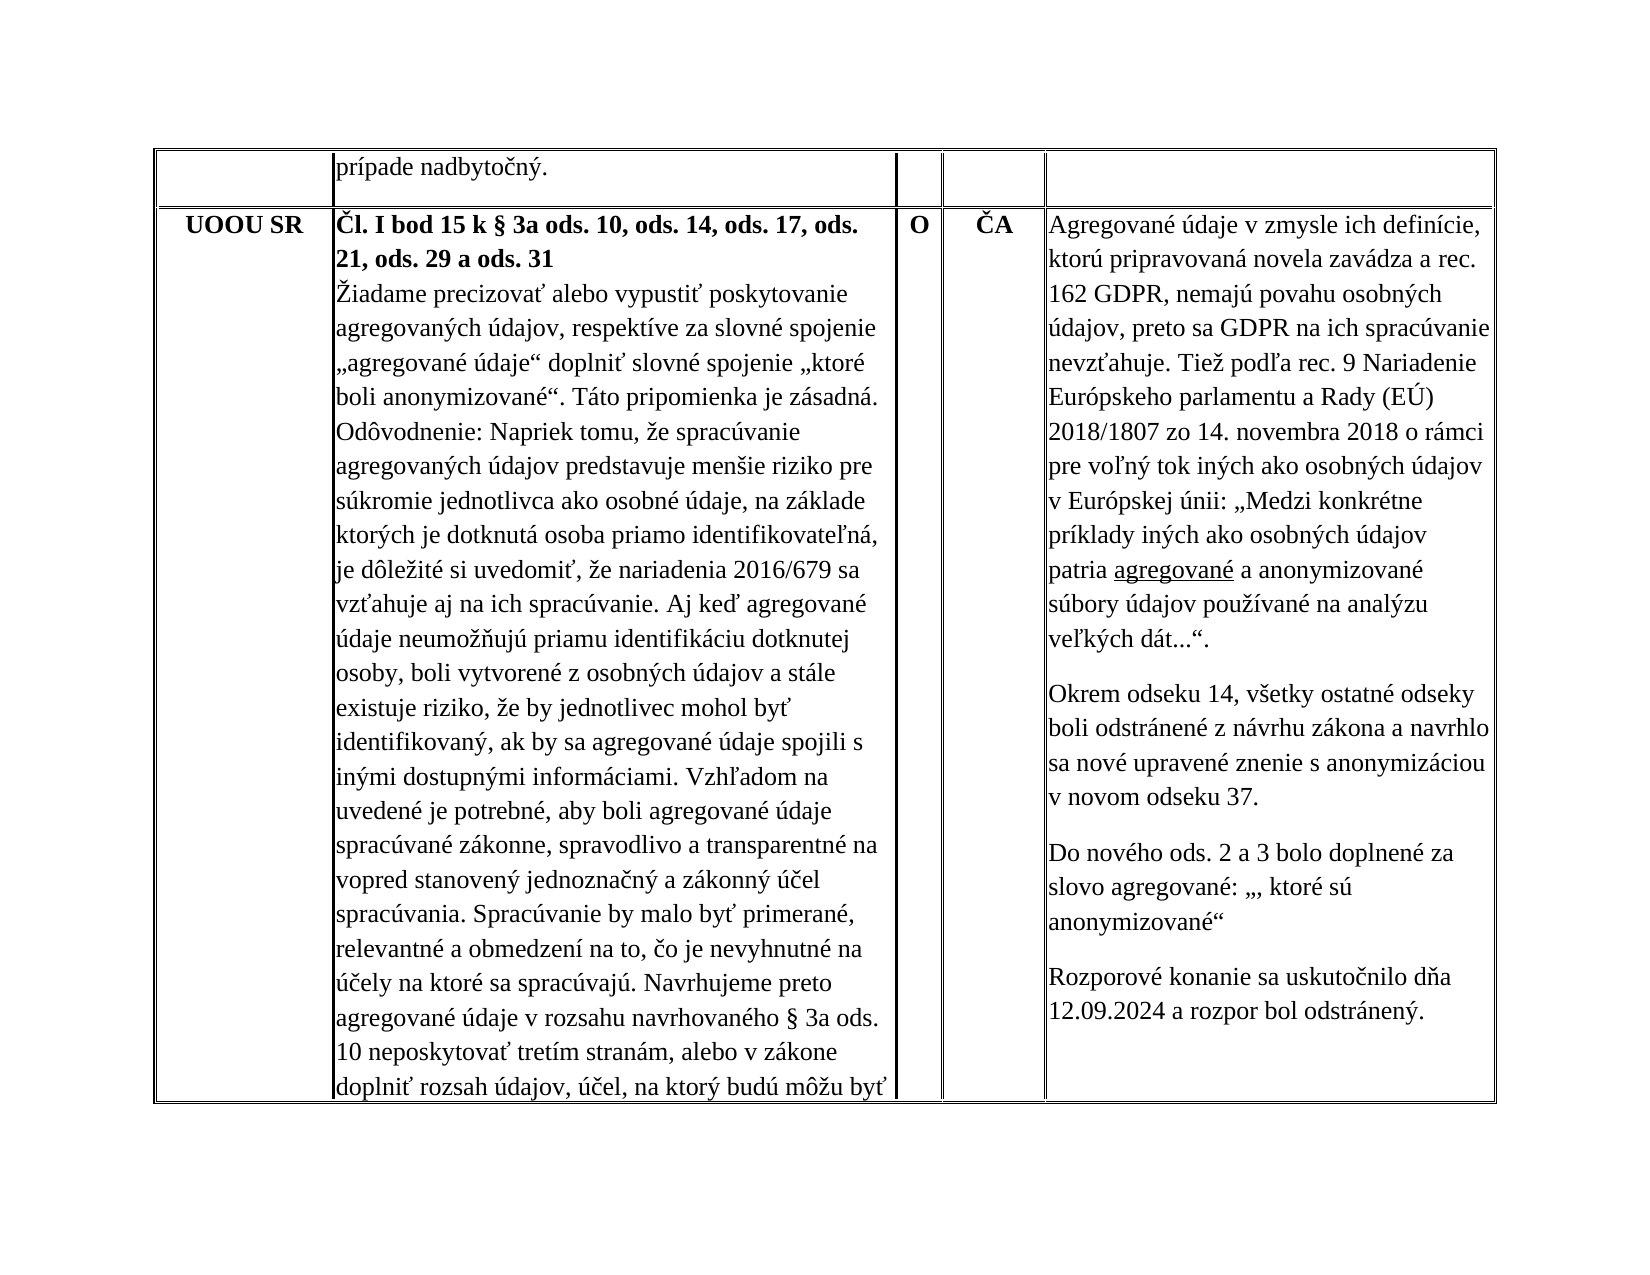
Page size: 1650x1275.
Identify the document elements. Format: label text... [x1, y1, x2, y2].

table_cell O [896, 209, 943, 1101]
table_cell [333, 209, 896, 1101]
table_cell ČA [943, 209, 1046, 1101]
table_cell O [896, 151, 943, 206]
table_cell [1046, 151, 1494, 206]
table_cell UOOU SR [157, 151, 333, 206]
table_cell UOOU SR [155, 206, 333, 1101]
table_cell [1046, 206, 1495, 1101]
table_cell A [943, 151, 1046, 206]
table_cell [333, 151, 896, 206]
